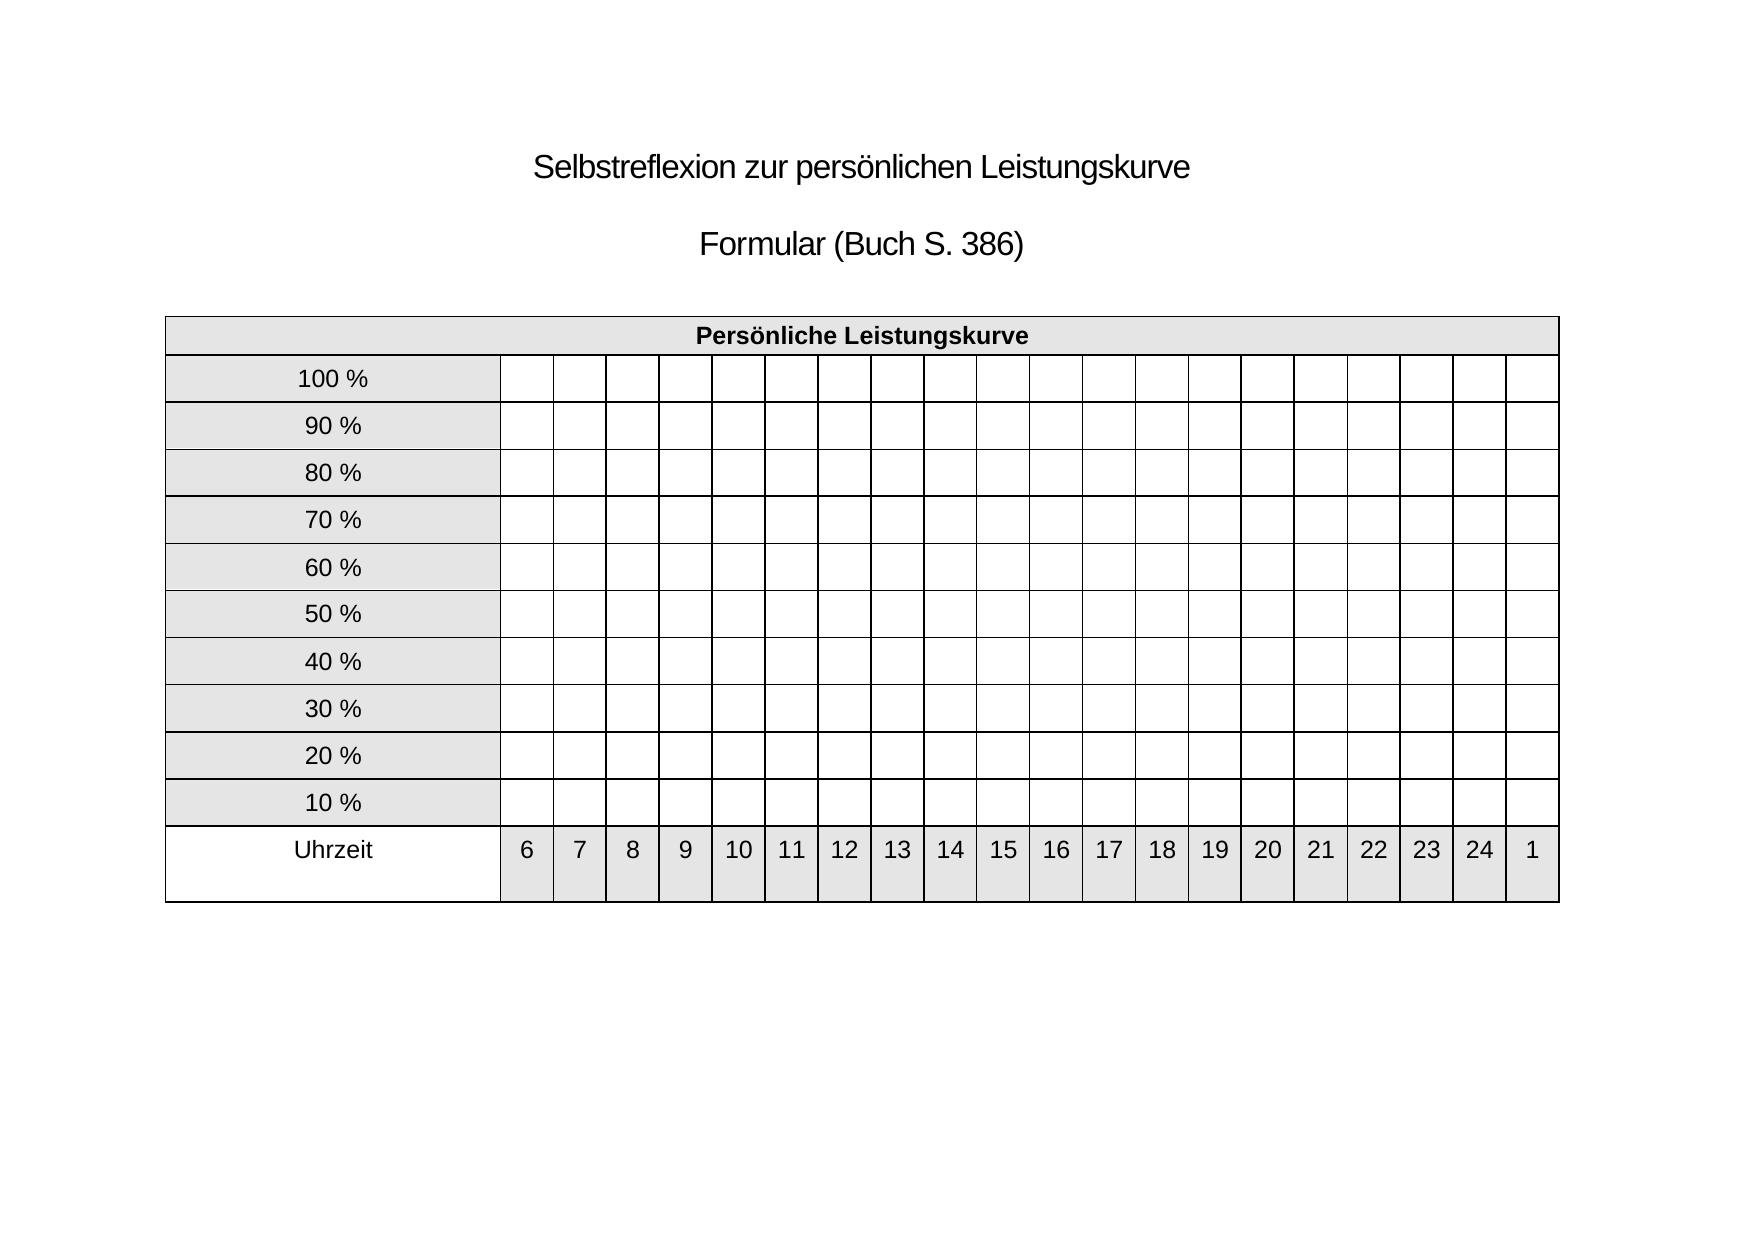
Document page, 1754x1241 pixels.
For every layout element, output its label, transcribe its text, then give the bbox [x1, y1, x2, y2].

table_cell [554, 544, 605, 589]
table_cell [1507, 450, 1558, 495]
table_cell [607, 591, 658, 637]
table_cell [1454, 450, 1505, 495]
title Formular (Buch S. 386) [118, 224, 1606, 263]
table_cell 9 [660, 827, 711, 901]
table_cell 70 % [166, 497, 500, 543]
table_cell [1295, 685, 1347, 731]
table_cell [1030, 356, 1082, 401]
table_cell [819, 733, 870, 778]
table_cell [1295, 591, 1347, 637]
table_cell [1030, 450, 1082, 495]
table_cell [1189, 403, 1240, 448]
table_cell Uhrzeit [166, 827, 500, 901]
table_cell [660, 733, 711, 778]
table_cell [1189, 733, 1240, 778]
table_cell 15 [977, 827, 1029, 901]
table_cell [977, 356, 1029, 401]
table_cell [977, 638, 1029, 684]
table_cell [819, 780, 870, 825]
table_cell [660, 544, 711, 589]
title Selbstreflexion zur persönlichen Leistungskurve [118, 148, 1606, 186]
table_cell [1401, 780, 1452, 825]
table_cell [501, 544, 553, 589]
table_cell [713, 685, 764, 731]
table_cell [660, 685, 711, 731]
table_cell [607, 685, 658, 731]
table_cell [1454, 638, 1505, 684]
table_cell [925, 638, 976, 684]
table_cell [819, 544, 870, 589]
table_cell [1507, 638, 1558, 684]
table_cell [977, 685, 1029, 731]
table_cell 21 [1295, 827, 1347, 901]
table_cell [766, 638, 817, 684]
table_cell [501, 733, 553, 778]
table_cell [819, 497, 870, 543]
table_cell [1083, 733, 1135, 778]
table_cell [607, 403, 658, 448]
table_cell [1030, 780, 1082, 825]
table_cell [925, 685, 976, 731]
table_cell [1242, 403, 1293, 448]
table_cell [1083, 685, 1135, 731]
table_cell [766, 450, 817, 495]
table_cell [872, 591, 923, 637]
table_cell [1030, 685, 1082, 731]
table_cell [1348, 591, 1399, 637]
table_cell [1295, 733, 1347, 778]
table_cell [713, 780, 764, 825]
table_cell [977, 780, 1029, 825]
table_cell 23 [1401, 827, 1452, 901]
table_cell 13 [872, 827, 923, 901]
table_cell [1083, 544, 1135, 589]
table_cell [501, 591, 553, 637]
table_cell [925, 733, 976, 778]
table_cell [1507, 780, 1558, 825]
table_cell [1242, 450, 1293, 495]
table_cell [1189, 591, 1240, 637]
table_cell [1348, 685, 1399, 731]
table_cell [554, 497, 605, 543]
table_cell [872, 780, 923, 825]
table_cell [1030, 544, 1082, 589]
table_cell [1295, 544, 1347, 589]
table_cell 24 [1454, 827, 1505, 901]
table_cell [1454, 591, 1505, 637]
table_cell [977, 544, 1029, 589]
table_cell [660, 356, 711, 401]
table_cell [554, 450, 605, 495]
table_cell [1401, 497, 1452, 543]
table_cell [872, 544, 923, 589]
table_cell [1295, 403, 1347, 448]
table_cell [1136, 685, 1188, 731]
table_cell [1242, 544, 1293, 589]
table_cell 100 % [166, 356, 500, 401]
table_cell [660, 403, 711, 448]
table_cell 18 [1136, 827, 1188, 901]
table_cell [1083, 638, 1135, 684]
table_cell [713, 403, 764, 448]
table_cell [1189, 544, 1240, 589]
table_cell [819, 638, 870, 684]
table_cell [501, 638, 553, 684]
table_cell [607, 356, 658, 401]
table_cell [1295, 356, 1347, 401]
table_cell [501, 497, 553, 543]
table_cell [1136, 638, 1188, 684]
table_cell 22 [1348, 827, 1399, 901]
table_cell [1507, 497, 1558, 543]
table_cell [1401, 403, 1452, 448]
table_cell [1083, 356, 1135, 401]
table_cell [713, 450, 764, 495]
table_cell [1454, 403, 1505, 448]
table_cell [607, 638, 658, 684]
table_cell [1348, 544, 1399, 589]
table_cell [1401, 356, 1452, 401]
table_cell [1242, 638, 1293, 684]
table_cell [1136, 356, 1188, 401]
table_header Persönliche Leistungskurve [166, 317, 1558, 354]
table_cell [977, 733, 1029, 778]
table_cell [872, 733, 923, 778]
table_cell [1295, 638, 1347, 684]
table_cell [1083, 780, 1135, 825]
table_cell [713, 497, 764, 543]
table_cell [1083, 450, 1135, 495]
table_cell [925, 544, 976, 589]
table_cell [501, 685, 553, 731]
table_cell [872, 403, 923, 448]
table_cell 1 [1507, 827, 1558, 901]
table_cell [713, 733, 764, 778]
table_cell [1242, 780, 1293, 825]
table_cell [766, 356, 817, 401]
table_cell [660, 497, 711, 543]
table_cell [1242, 591, 1293, 637]
table_cell [1030, 638, 1082, 684]
table_cell [1242, 685, 1293, 731]
table_cell [1136, 544, 1188, 589]
table_cell [554, 780, 605, 825]
table_cell [925, 450, 976, 495]
table_cell [607, 544, 658, 589]
table_cell [925, 356, 976, 401]
table_cell [1189, 780, 1240, 825]
table_cell [1136, 733, 1188, 778]
table_cell [1454, 733, 1505, 778]
table_cell [607, 450, 658, 495]
table_cell [977, 450, 1029, 495]
table_cell [501, 780, 553, 825]
table_cell 50 % [166, 591, 500, 637]
table_cell 90 % [166, 403, 500, 448]
table_cell [925, 591, 976, 637]
table_cell [1348, 450, 1399, 495]
table_cell 11 [766, 827, 817, 901]
table_cell 30 % [166, 685, 500, 731]
table_cell [554, 356, 605, 401]
table_cell 10 [713, 827, 764, 901]
table_cell [1401, 591, 1452, 637]
table_cell [713, 356, 764, 401]
table_cell [1454, 497, 1505, 543]
table_cell [1295, 450, 1347, 495]
table_cell 20 [1242, 827, 1293, 901]
table_cell [1401, 450, 1452, 495]
table_cell [554, 733, 605, 778]
table_cell [1295, 497, 1347, 543]
table_cell [607, 780, 658, 825]
table_cell [1189, 497, 1240, 543]
table_cell 8 [607, 827, 658, 901]
table_cell [1295, 780, 1347, 825]
table_cell [977, 403, 1029, 448]
table_cell [819, 685, 870, 731]
table_cell [1136, 497, 1188, 543]
table_cell [1401, 685, 1452, 731]
table_cell [1401, 544, 1452, 589]
table_cell [1348, 638, 1399, 684]
table_cell [766, 591, 817, 637]
table_cell [977, 497, 1029, 543]
table_cell 60 % [166, 544, 500, 589]
table_cell [1189, 356, 1240, 401]
table_cell [1083, 403, 1135, 448]
table_cell [713, 638, 764, 684]
table_cell [766, 497, 817, 543]
table_cell [501, 403, 553, 448]
table_cell [1507, 685, 1558, 731]
table_cell [1454, 685, 1505, 731]
table_cell 17 [1083, 827, 1135, 901]
table_cell [1507, 544, 1558, 589]
table_cell [1454, 356, 1505, 401]
table_cell 12 [819, 827, 870, 901]
table_cell [1507, 403, 1558, 448]
table_cell [1507, 733, 1558, 778]
table_cell [1348, 403, 1399, 448]
table_cell [1136, 780, 1188, 825]
table_cell 80 % [166, 450, 500, 495]
table_cell [872, 356, 923, 401]
table_cell [1454, 780, 1505, 825]
table_cell [1030, 403, 1082, 448]
table_cell [660, 591, 711, 637]
table_cell [501, 450, 553, 495]
table_cell [660, 780, 711, 825]
table_cell [1348, 780, 1399, 825]
table_cell 7 [554, 827, 605, 901]
table_cell [501, 356, 553, 401]
table_cell [1401, 638, 1452, 684]
table_cell [872, 638, 923, 684]
table_cell 40 % [166, 638, 500, 684]
table_cell [660, 638, 711, 684]
table_cell [925, 780, 976, 825]
table_cell [1083, 591, 1135, 637]
table_cell [1030, 591, 1082, 637]
table_cell [1136, 403, 1188, 448]
table_cell [925, 497, 976, 543]
table_cell [766, 733, 817, 778]
table_cell [766, 780, 817, 825]
table_cell 19 [1189, 827, 1240, 901]
table_cell [819, 591, 870, 637]
table_cell 20 % [166, 733, 500, 778]
table_cell [819, 356, 870, 401]
table_cell [1507, 591, 1558, 637]
table_cell 6 [501, 827, 553, 901]
table_cell [1189, 450, 1240, 495]
table_cell [925, 403, 976, 448]
table_cell [1242, 356, 1293, 401]
table_cell [554, 638, 605, 684]
table_cell [1348, 356, 1399, 401]
table_cell [1242, 733, 1293, 778]
table_cell [872, 685, 923, 731]
table_cell [1030, 733, 1082, 778]
table_cell [766, 403, 817, 448]
table_cell [713, 544, 764, 589]
table_cell [1454, 544, 1505, 589]
table_cell [554, 591, 605, 637]
table_cell [1189, 638, 1240, 684]
table_cell [819, 450, 870, 495]
table_cell [1136, 591, 1188, 637]
table_cell [1507, 356, 1558, 401]
table_cell [819, 403, 870, 448]
table_cell [766, 685, 817, 731]
table_cell [872, 497, 923, 543]
table_cell [1401, 733, 1452, 778]
table_cell [1136, 450, 1188, 495]
table_cell 10 % [166, 780, 500, 825]
table_cell [766, 544, 817, 589]
table_cell [1083, 497, 1135, 543]
table_cell [660, 450, 711, 495]
table_cell [607, 733, 658, 778]
table_cell [1242, 497, 1293, 543]
table_cell 14 [925, 827, 976, 901]
table_cell [872, 450, 923, 495]
table_cell 16 [1030, 827, 1082, 901]
table_cell [554, 403, 605, 448]
table_cell [1189, 685, 1240, 731]
table_cell [607, 497, 658, 543]
table_cell [1348, 733, 1399, 778]
table_cell [713, 591, 764, 637]
table_cell [554, 685, 605, 731]
table_cell [1030, 497, 1082, 543]
table_cell [1348, 497, 1399, 543]
table_cell [977, 591, 1029, 637]
